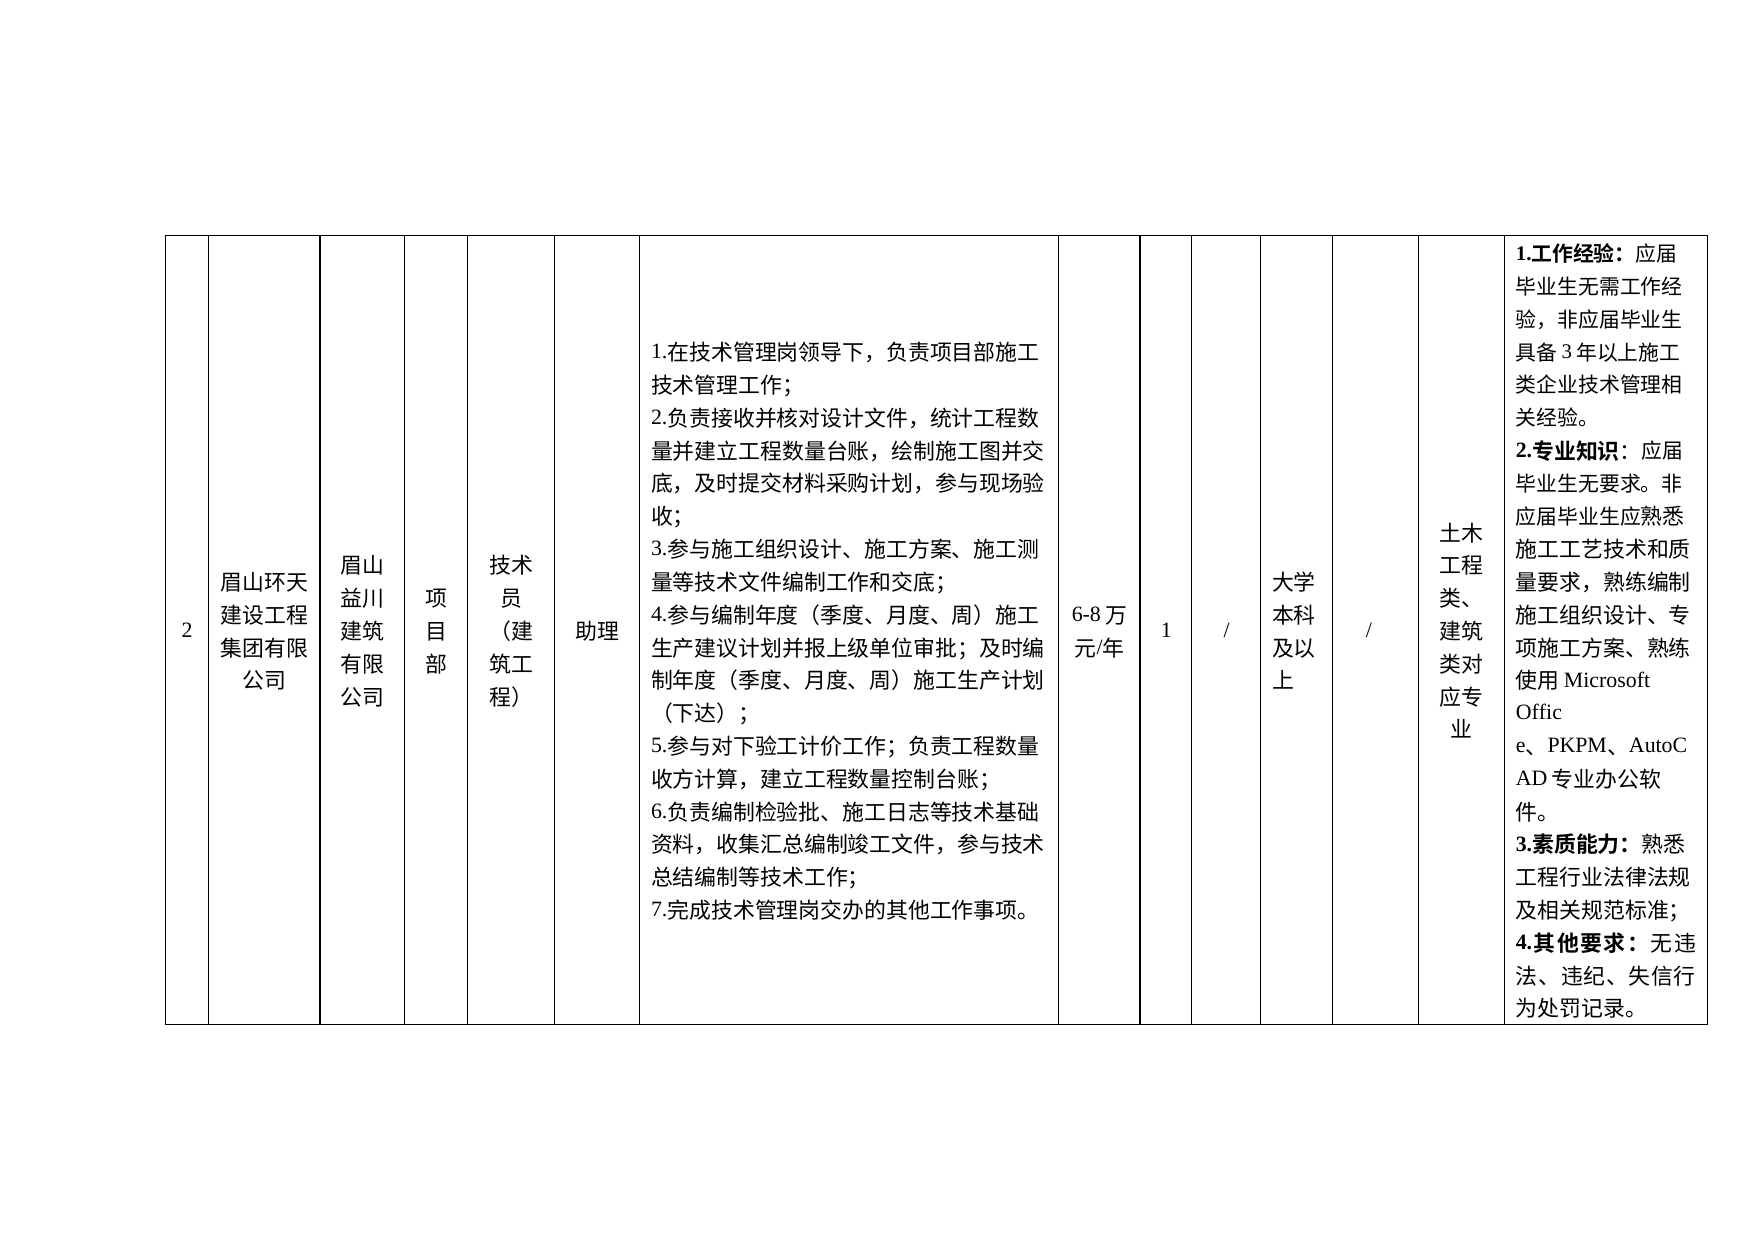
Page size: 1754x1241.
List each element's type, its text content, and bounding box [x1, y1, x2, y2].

table_cell 2 [166, 236, 208, 1024]
table_cell 1 [1141, 236, 1191, 1024]
table_cell 项目部 [405, 236, 467, 1024]
table_cell / [1192, 236, 1260, 1024]
table_cell 眉山益川建筑有限公司 [321, 236, 404, 1024]
table_cell 助理 [555, 236, 639, 1024]
table_cell 1.工作经验：应届毕业生无需工作经验，非应届毕业生具备3年以上施工类企业技术管理相关经验。 2.专业知识：应届毕业生无要求。非应届毕业生应熟悉施工工艺技术和质量要求，熟练编制施工组织设计、专项施工方案、熟练使用Microsoft Office、PKPM、AutoCAD专业办公软件。 3.素质能力：熟悉工程行业法律法规及相关规范标准； 4.其他要求：无违法、违纪、失信行为处罚记录。 [1505, 236, 1707, 1024]
table_cell 技术员（建筑工程） [468, 236, 554, 1024]
table_cell 眉山环天建设工程集团有限公司 [209, 236, 319, 1024]
table_cell / [1333, 236, 1418, 1024]
table_cell 土木工程类、建筑类对应专业 [1419, 236, 1504, 1024]
table_cell 大学本科及以上 [1261, 236, 1332, 1024]
table_cell 1.在技术管理岗领导下，负责项目部施工技术管理工作； 2.负责接收并核对设计文件，统计工程数量并建立工程数量台账，绘制施工图并交底，及时提交材料采购计划，参与现场验收； 3.参与施工组织设计、施工方案、施工测量等技术文件编制工作和交底； 4.参与编制年度（季度、月度、周）施工生产建议计划并报上级单位审批；及时编制年度（季度、月度、周）施工生产计划（下达）； 5.参与对下验工计价工作；负责工程数量收方计算，建立工程数量控制台账； 6.负责编制检验批、施工日志等技术基础资料，收集汇总编制竣工文件，参与技术总结编制等技术工作； 7.完成技术管理岗交办的其他工作事项。 [640, 236, 1058, 1024]
table_cell 6-8万元/年 [1059, 236, 1139, 1024]
